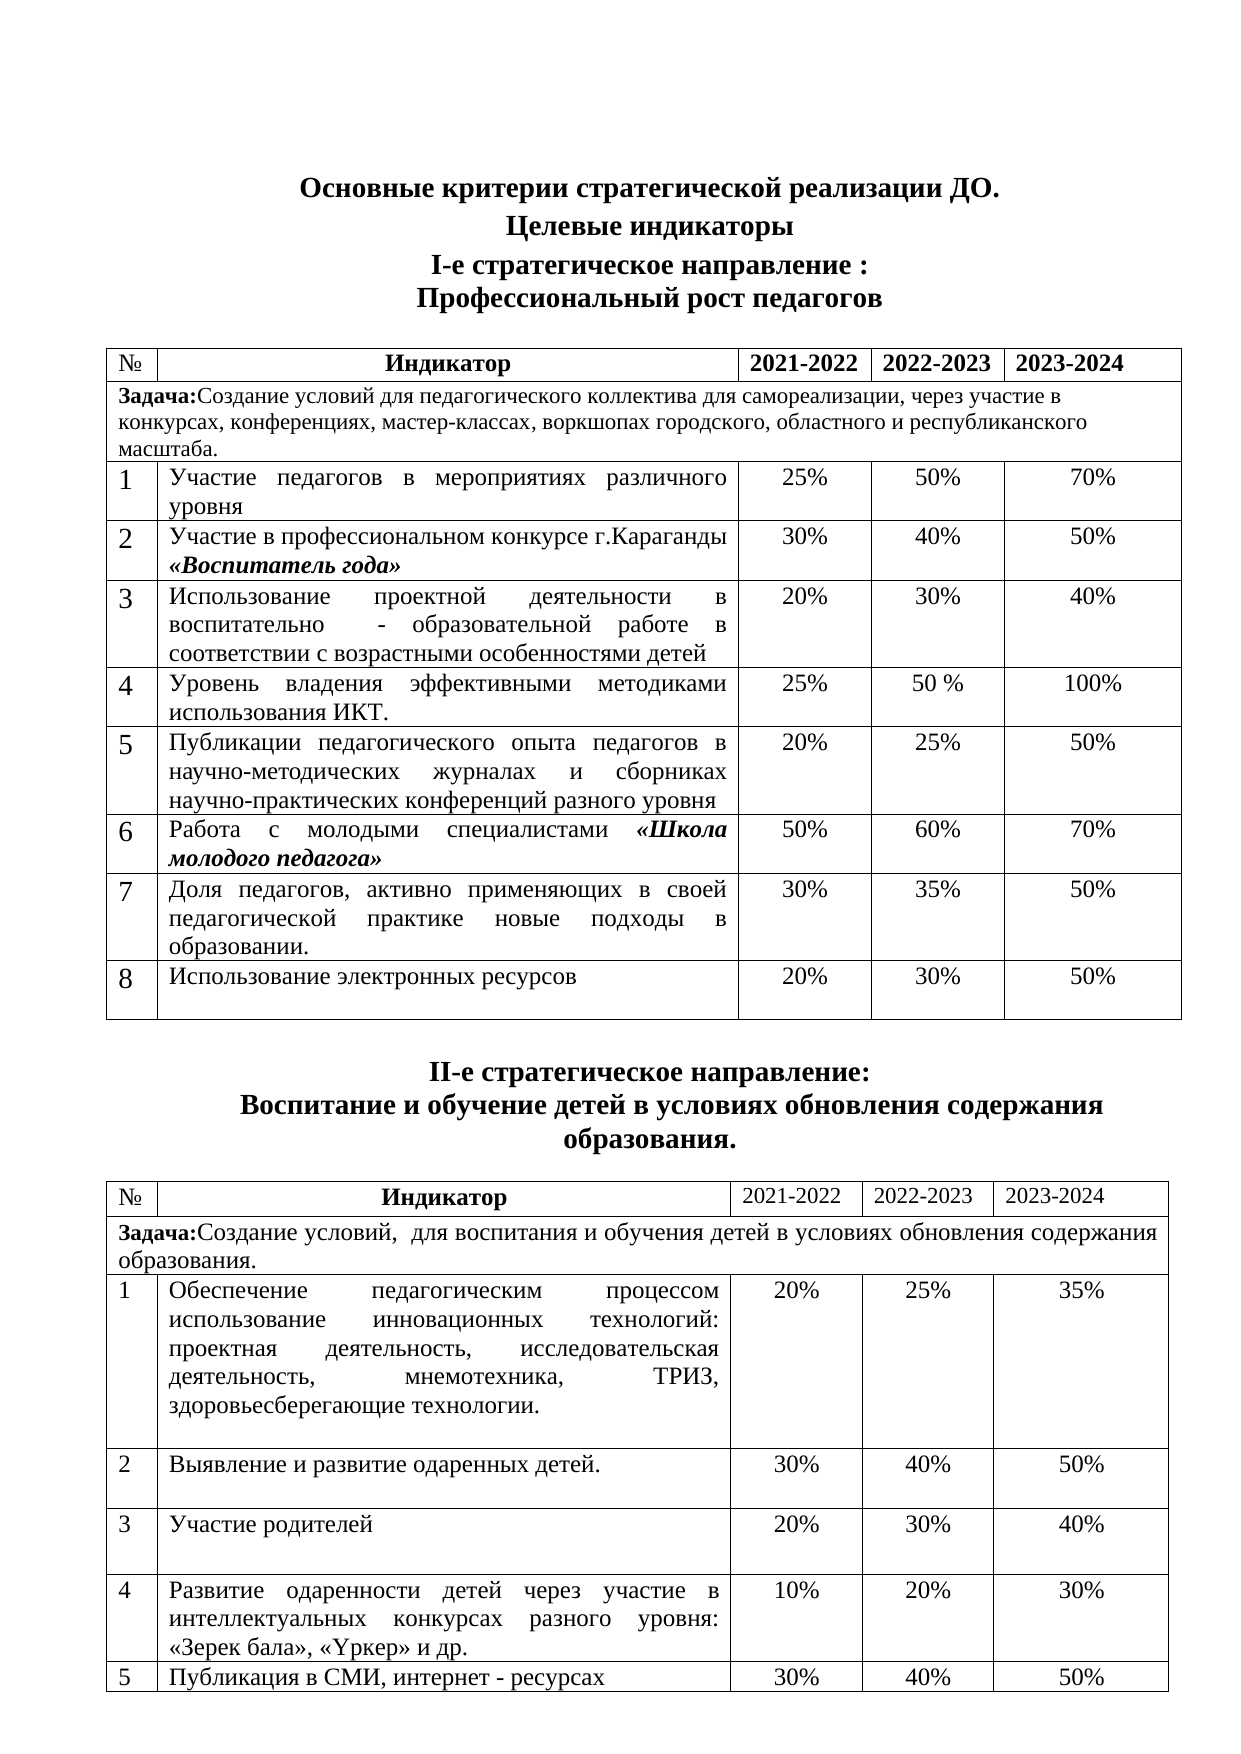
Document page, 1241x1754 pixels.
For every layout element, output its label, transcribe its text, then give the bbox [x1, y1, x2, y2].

table_cell 4 [107, 668, 157, 726]
table_cell 25% [739, 462, 871, 520]
table_header 2022-2023 [863, 1182, 993, 1216]
table_cell 30% [994, 1575, 1168, 1661]
table_cell 30% [872, 581, 1004, 667]
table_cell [158, 1662, 730, 1691]
table_cell 20% [863, 1575, 993, 1661]
table_cell 35% [994, 1275, 1168, 1448]
table_cell 40% [994, 1509, 1168, 1574]
table_cell 2 [107, 521, 157, 580]
table_cell 25% [872, 727, 1004, 813]
table_cell 20% [739, 727, 871, 813]
table_cell Использование электронных ресурсов [158, 961, 738, 1019]
table_cell 5 [107, 727, 157, 813]
table_cell Задача:Создание условий, для воспитания и обучения детей в условиях обновления содержания образования. [107, 1217, 1168, 1274]
table_cell Задача:Создание условий для педагогического коллектива для самореализации, через участие в конкурсах, конференциях, мастер-классах, воркшопах городского, областного и республиканского масштаба. [107, 382, 1181, 461]
table_header Индикатор [158, 349, 738, 381]
table_cell 40% [1005, 581, 1181, 667]
table_cell 6 [107, 815, 157, 873]
table_cell 50% [1005, 874, 1181, 960]
text Целевые индикаторы [118, 208, 1181, 242]
table_cell Публикации педагогического опыта педагогов в научно-методических журналах и сборниках научно-практических конференций разного уровня [158, 727, 738, 813]
table_cell 3 [107, 1509, 157, 1574]
text І-е стратегическое направление : [118, 247, 1181, 280]
table_cell 20% [739, 961, 871, 1019]
table_cell 1 [107, 1275, 157, 1448]
table_cell 50% [1005, 961, 1181, 1019]
table_cell 60% [872, 815, 1004, 873]
table_cell 30% [739, 874, 871, 960]
table_cell 3 [107, 581, 157, 667]
table_cell 50% [872, 462, 1004, 520]
table_cell 30% [739, 521, 871, 580]
text Основные критерии стратегической реализации ДО. [118, 170, 1181, 203]
table_cell 40% [863, 1662, 993, 1691]
table_header 2023-2024 [994, 1182, 1168, 1216]
table_cell 20% [731, 1509, 862, 1574]
table_cell 25% [863, 1275, 993, 1448]
table_cell Участие родителей [158, 1509, 730, 1574]
table_cell 8 [107, 961, 157, 1019]
table_header № [107, 349, 157, 381]
table_cell 50% [1005, 521, 1181, 580]
table_cell 50% [994, 1449, 1168, 1508]
table_cell 30% [731, 1662, 862, 1691]
table_cell 7 [107, 874, 157, 960]
table_cell 40% [863, 1449, 993, 1508]
table_cell 1 [107, 462, 157, 520]
table_cell 30% [863, 1509, 993, 1574]
table_header 2023-2024 [1005, 349, 1181, 381]
table_header 2022-2023 [872, 349, 1004, 381]
table_cell Участие в профессиональном конкурсе г.Караганды «Воспитатель года» [158, 521, 738, 580]
table_cell 50% [994, 1662, 1168, 1691]
table_cell 30% [731, 1449, 862, 1508]
table_header 2021-2022 [731, 1182, 862, 1216]
table_cell 50% [739, 815, 871, 873]
table_cell Развитие одаренности детей через участие в интеллектуальных конкурсах разного уровня: «Зерек бала», «Үркер» и др. [158, 1575, 730, 1661]
table_cell Выявление и развитие одаренных детей. [158, 1449, 730, 1508]
table_cell 30% [872, 961, 1004, 1019]
text Воспитание и обучение детей в условиях обновления содержания образования. [118, 1087, 1181, 1154]
table_cell 5 [107, 1662, 157, 1691]
table_cell 100% [1005, 668, 1181, 726]
text Профессиональный рост педагогов [118, 280, 1181, 314]
table_cell 50% [1005, 727, 1181, 813]
table_header № [107, 1182, 157, 1216]
table_cell 70% [1005, 815, 1181, 873]
table_cell Участие педагогов в мероприятиях различного уровня [158, 462, 738, 520]
table_cell 70% [1005, 462, 1181, 520]
table_cell 50 % [872, 668, 1004, 726]
table_cell 4 [107, 1575, 157, 1661]
table_cell Уровень владения эффективными методиками использования ИКТ. [158, 668, 738, 726]
table_cell Работа с молодыми специалистами «Школа молодого педагога» [158, 815, 738, 873]
table_cell 35% [872, 874, 1004, 960]
table_cell 2 [107, 1449, 157, 1508]
text ІІ-е стратегическое направление: [118, 1054, 1181, 1087]
table_cell 10% [731, 1575, 862, 1661]
table_cell 25% [739, 668, 871, 726]
table_cell 20% [739, 581, 871, 667]
table_header 2021-2022 [739, 349, 871, 381]
table_cell Обеспечение педагогическим процессом использование инновационных технологий: проектная деятельность, исследовательская деятельность, мнемотехника, ТРИЗ, здоровьесберегающие технологии. [158, 1275, 730, 1448]
table_cell 40% [872, 521, 1004, 580]
table_cell Доля педагогов, активно применяющих в своей педагогической практике новые подходы в образовании. [158, 874, 738, 960]
table_cell 20% [731, 1275, 862, 1448]
table_cell Использование проектной деятельности в воспитательно - образовательной работе в соответствии с возрастными особенностями детей [158, 581, 738, 667]
table_header Индикатор [158, 1182, 730, 1216]
